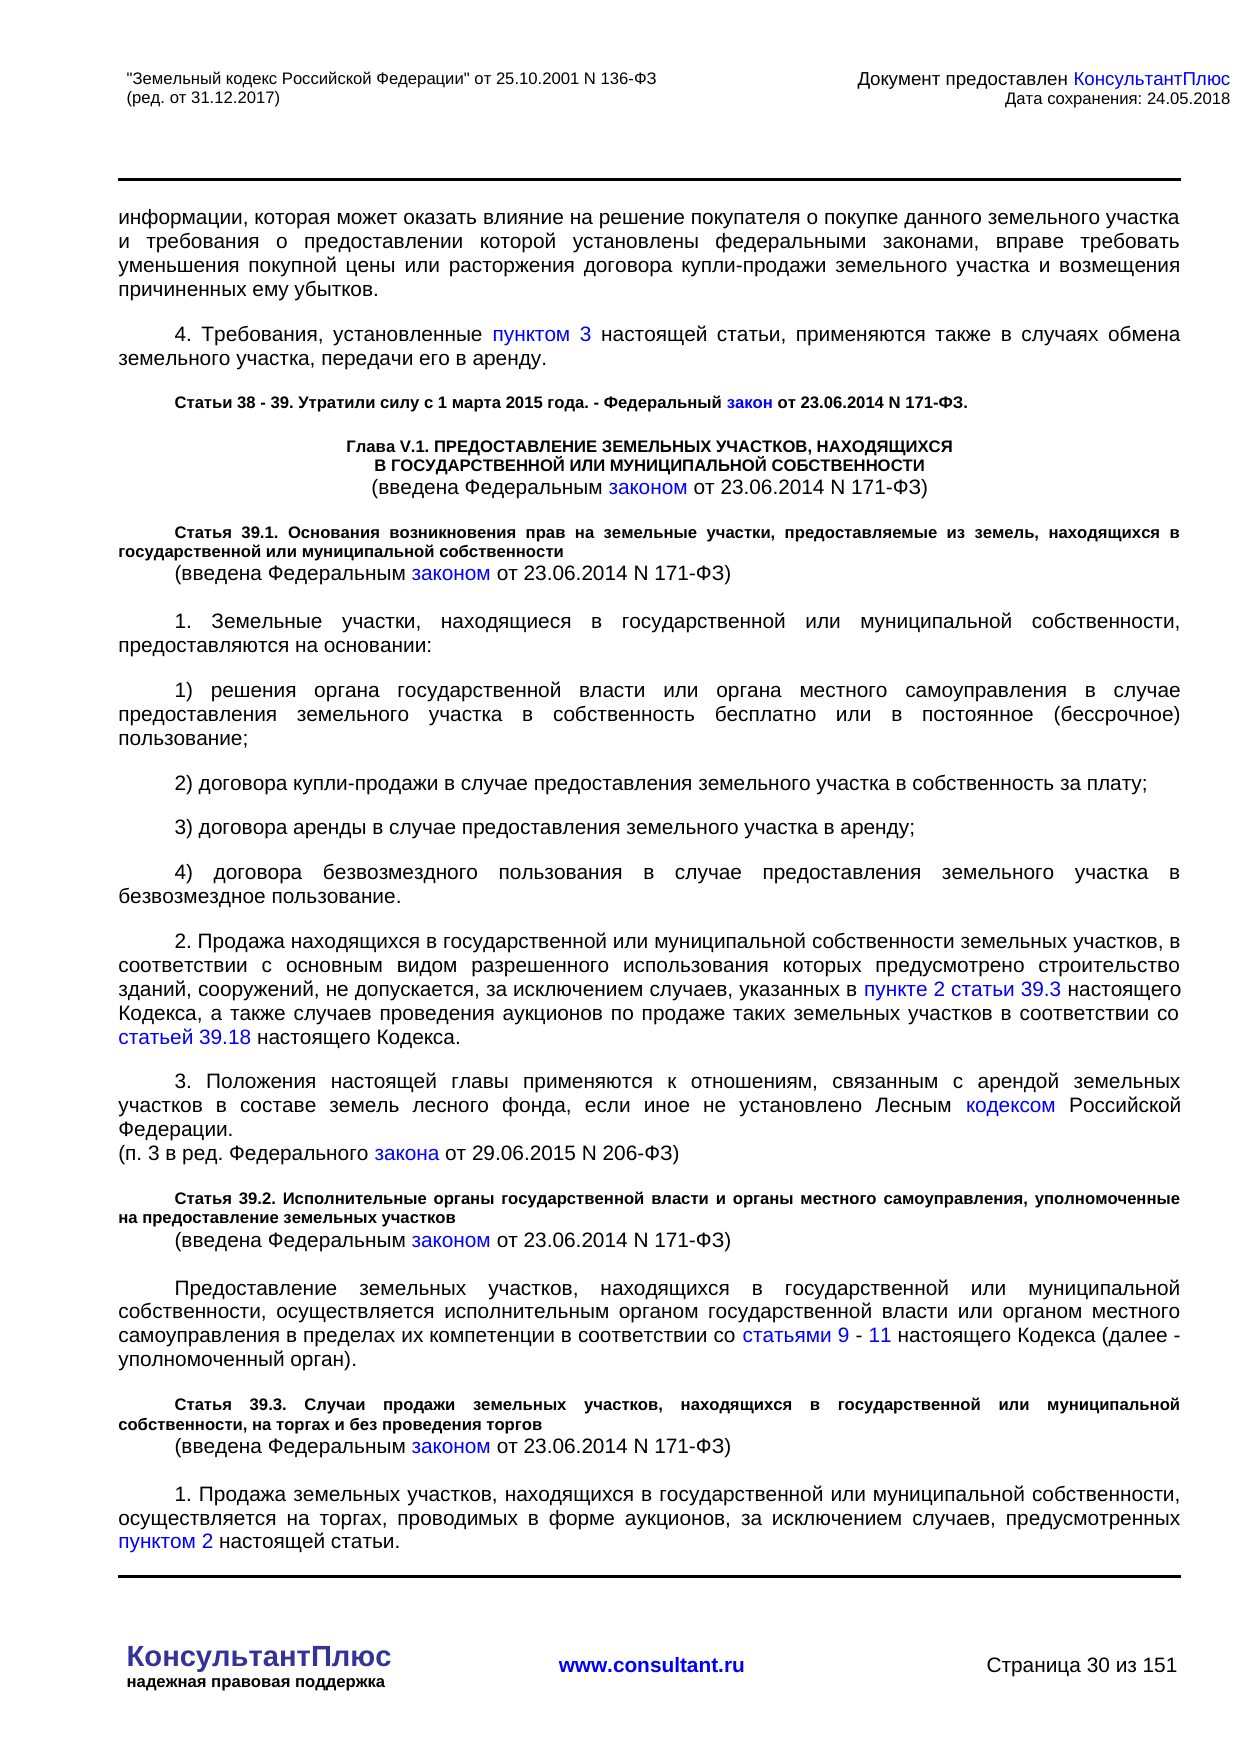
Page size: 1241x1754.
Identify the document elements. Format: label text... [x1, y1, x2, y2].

text 4) договора безвозмездного пользования в случае предоставления земельного участка в безвозмездное пользование. [118, 860, 1181, 908]
title В ГОСУДАРСТВЕННОЙ ИЛИ МУНИЦИПАЛЬНОЙ СОБСТВЕННОСТИ [118, 456, 1181, 475]
text 3) договора аренды в случае предоставления земельного участка в аренду; [118, 815, 1181, 839]
text 1. Земельные участки, находящиеся в государственной или муниципальной собственности, предоставляются на основании: [118, 609, 1181, 657]
title Статья 39.3. Случаи продажи земельных участков, находящихся в государственной или муниципальной собственности, на торгах и без проведения торгов [118, 1395, 1181, 1433]
text (введена Федеральным законом от 23.06.2014 N 171-ФЗ) [118, 475, 1181, 499]
title Статья 39.2. Исполнительные органы государственной власти и органы местного самоуправления, уполномоченные на предоставление земельных участков [118, 1189, 1181, 1227]
text (п. 3 в ред. Федерального закона от 29.06.2015 N 206-ФЗ) [118, 1141, 1181, 1165]
text 4. Требования, установленные пунктом 3 настоящей статьи, применяются также в случаях обмена земельного участка, передачи его в аренду. [118, 321, 1181, 369]
text 3. Положения настоящей главы применяются к отношениям, связанным с арендой земельных участков в составе земель лесного фонда, если иное не установлено Лесным кодексом Российской Федерации. [118, 1069, 1181, 1141]
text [118, 205, 1181, 301]
text 1) решения органа государственной власти или органа местного самоуправления в случае предоставления земельного участка в собственность бесплатно или в постоянное (бессрочное) пользование; [118, 678, 1181, 749]
text 2) договора купли-продажи в случае предоставления земельного участка в собственность за плату; [118, 770, 1181, 794]
text 1. Продажа земельных участков, находящихся в государственной или муниципальной собственности, осуществляется на торгах, проводимых в форме аукционов, за исключением случаев, предусмотренных пунктом 2 настоящей статьи. [118, 1481, 1181, 1553]
title Статьи 38 - 39. Утратили силу с 1 марта 2015 года. - Федеральный закон от 23.06.2014 N 171-ФЗ. [118, 393, 1181, 412]
text (введена Федеральным законом от 23.06.2014 N 171-ФЗ) [118, 1227, 1181, 1251]
title Глава V.1. ПРЕДОСТАВЛЕНИЕ ЗЕМЕЛЬНЫХ УЧАСТКОВ, НАХОДЯЩИХСЯ [118, 436, 1181, 456]
title Статья 39.1. Основания возникновения прав на земельные участки, предоставляемые из земель, находящихся в государственной или муниципальной собственности [118, 523, 1181, 561]
text (введена Федеральным законом от 23.06.2014 N 171-ФЗ) [118, 561, 1181, 585]
text (введена Федеральным законом от 23.06.2014 N 171-ФЗ) [118, 1433, 1181, 1457]
text Предоставление земельных участков, находящихся в государственной или муниципальной собственности, осуществляется исполнительным органом государственной власти или органом местного самоуправления в пределах их компетенции в соответствии со статьями 9 - 11 настоящего Кодекса (далее - уполномоченный орган). [118, 1275, 1181, 1371]
text 2. Продажа находящихся в государственной или муниципальной собственности земельных участков, в соответствии с основным видом разрешенного использования которых предусмотрено строительство зданий, сооружений, не допускается, за исключением случаев, указанных в пункте 2 статьи 39.3 настоящего Кодекса, а также случаев проведения аукционов по продаже таких земельных участков в соответствии со статьей 39.18 настоящего Кодекса. [118, 929, 1181, 1048]
